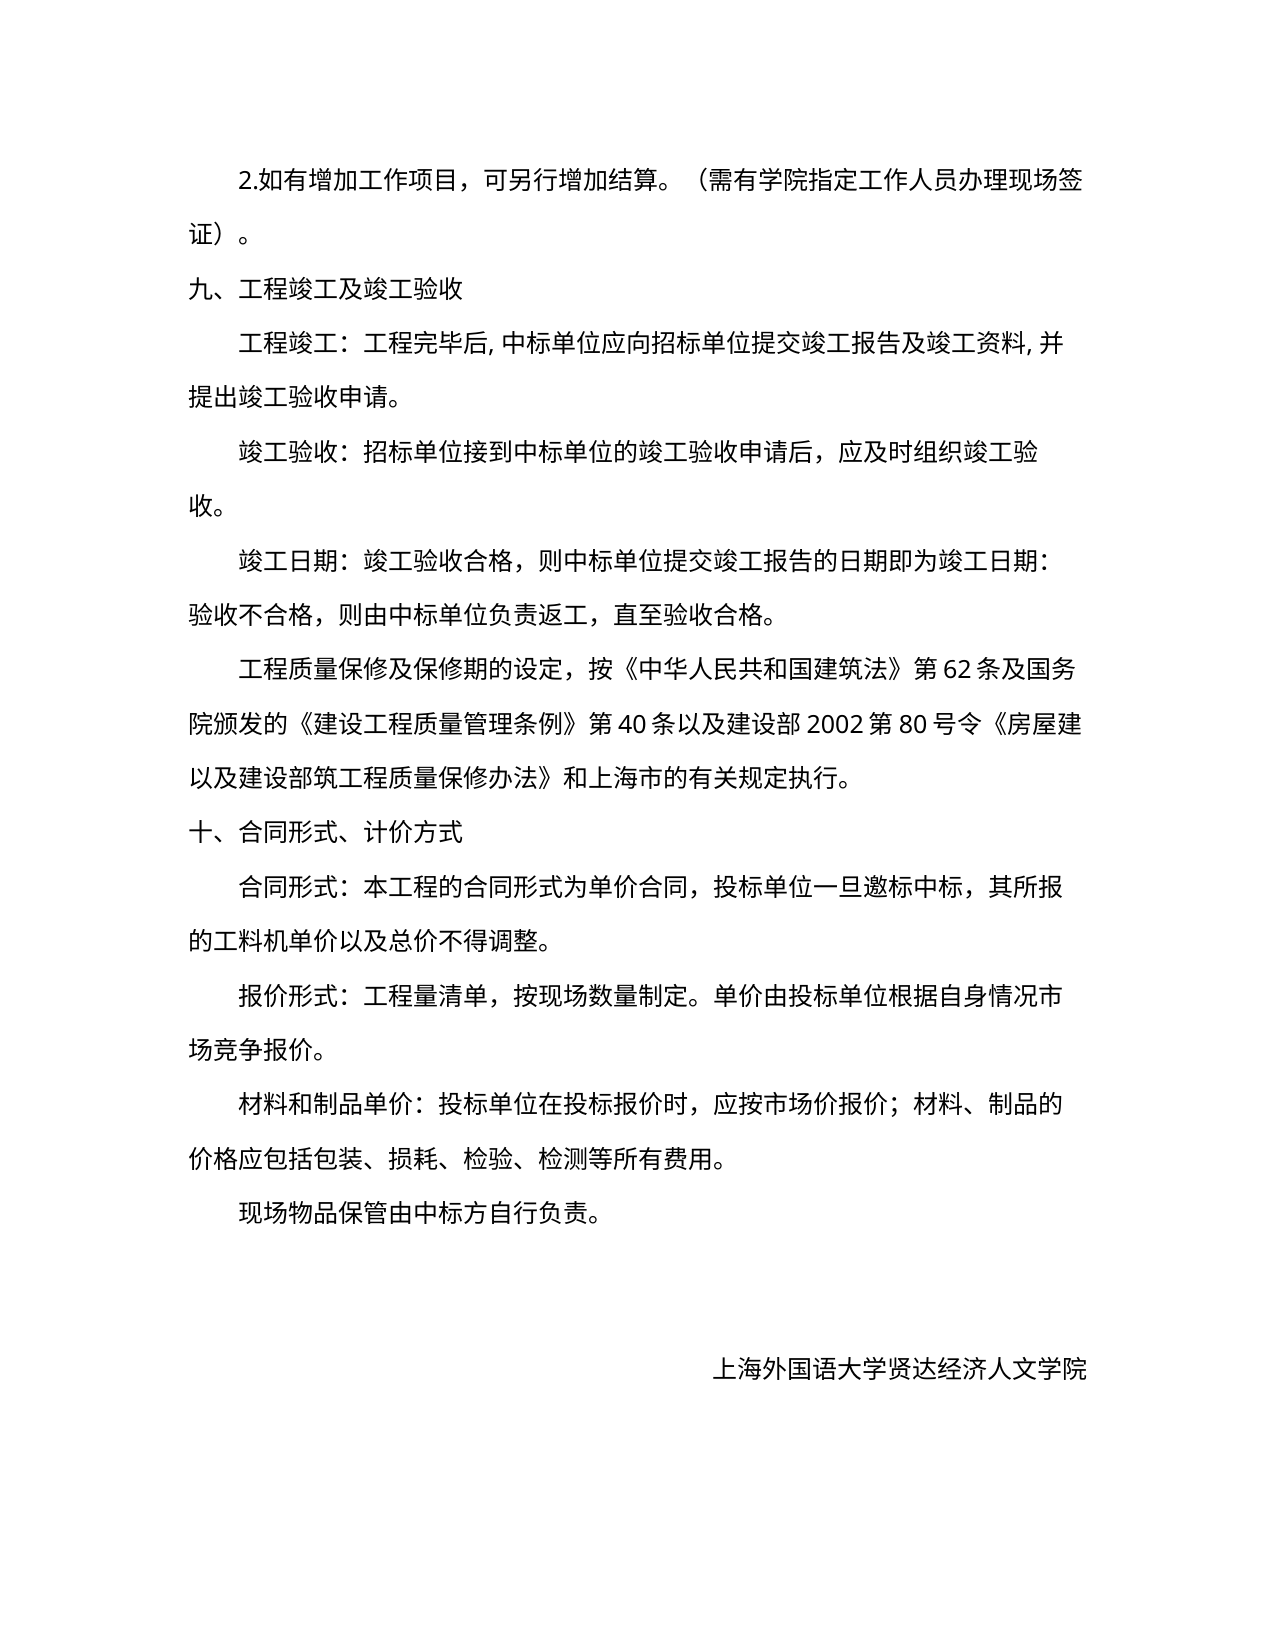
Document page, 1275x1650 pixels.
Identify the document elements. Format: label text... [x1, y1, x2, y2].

list 合同形式：本工程的合同形式为单价合同，投标单位一旦邀标中标，其所报的工料机单价以及总价不得调整。 [188, 867, 1087, 958]
text 2.如有增加工作项目，可另行增加结算。（需有学院指定工作人员办理现场签证）。 [188, 160, 1087, 251]
list 材料和制品单价：投标单位在投标报价时，应按市场价报价；材料、制品的价格应包括包装、损耗、检验、检测等所有费用。 [188, 1085, 1087, 1175]
text 竣工验收：招标单位接到中标单位的竣工验收申请后，应及时组织竣工验收。 [188, 432, 1087, 523]
text 竣工日期：竣工验收合格，则中标单位提交竣工报告的日期即为竣工日期：验收不合格，则由中标单位负责返工，直至验收合格。 [188, 541, 1087, 632]
text 工程竣工：工程完毕后, 中标单位应向招标单位提交竣工报告及竣工资料, 并提出竣工验收申请。 [188, 323, 1087, 414]
list 报价形式：工程量清单，按现场数量制定。单价由投标单位根据自身情况市场竞争报价。 [188, 976, 1087, 1067]
list 合同形式、计价方式 [188, 813, 1087, 849]
text 工程质量保修及保修期的设定，按《中华人民共和国建筑法》第62条及国务院颁发的《建设工程质量管理条例》第40条以及建设部2002第80号令《房屋建以及建设部筑工程质量保修办法》和上海市的有关规定执行。 [188, 650, 1087, 795]
text 上海外国语大学贤达经济人文学院 [188, 1350, 1087, 1386]
text 九、工程竣工及竣工验收 [188, 269, 1087, 305]
list 现场物品保管由中标方自行负责。 [188, 1193, 1087, 1230]
